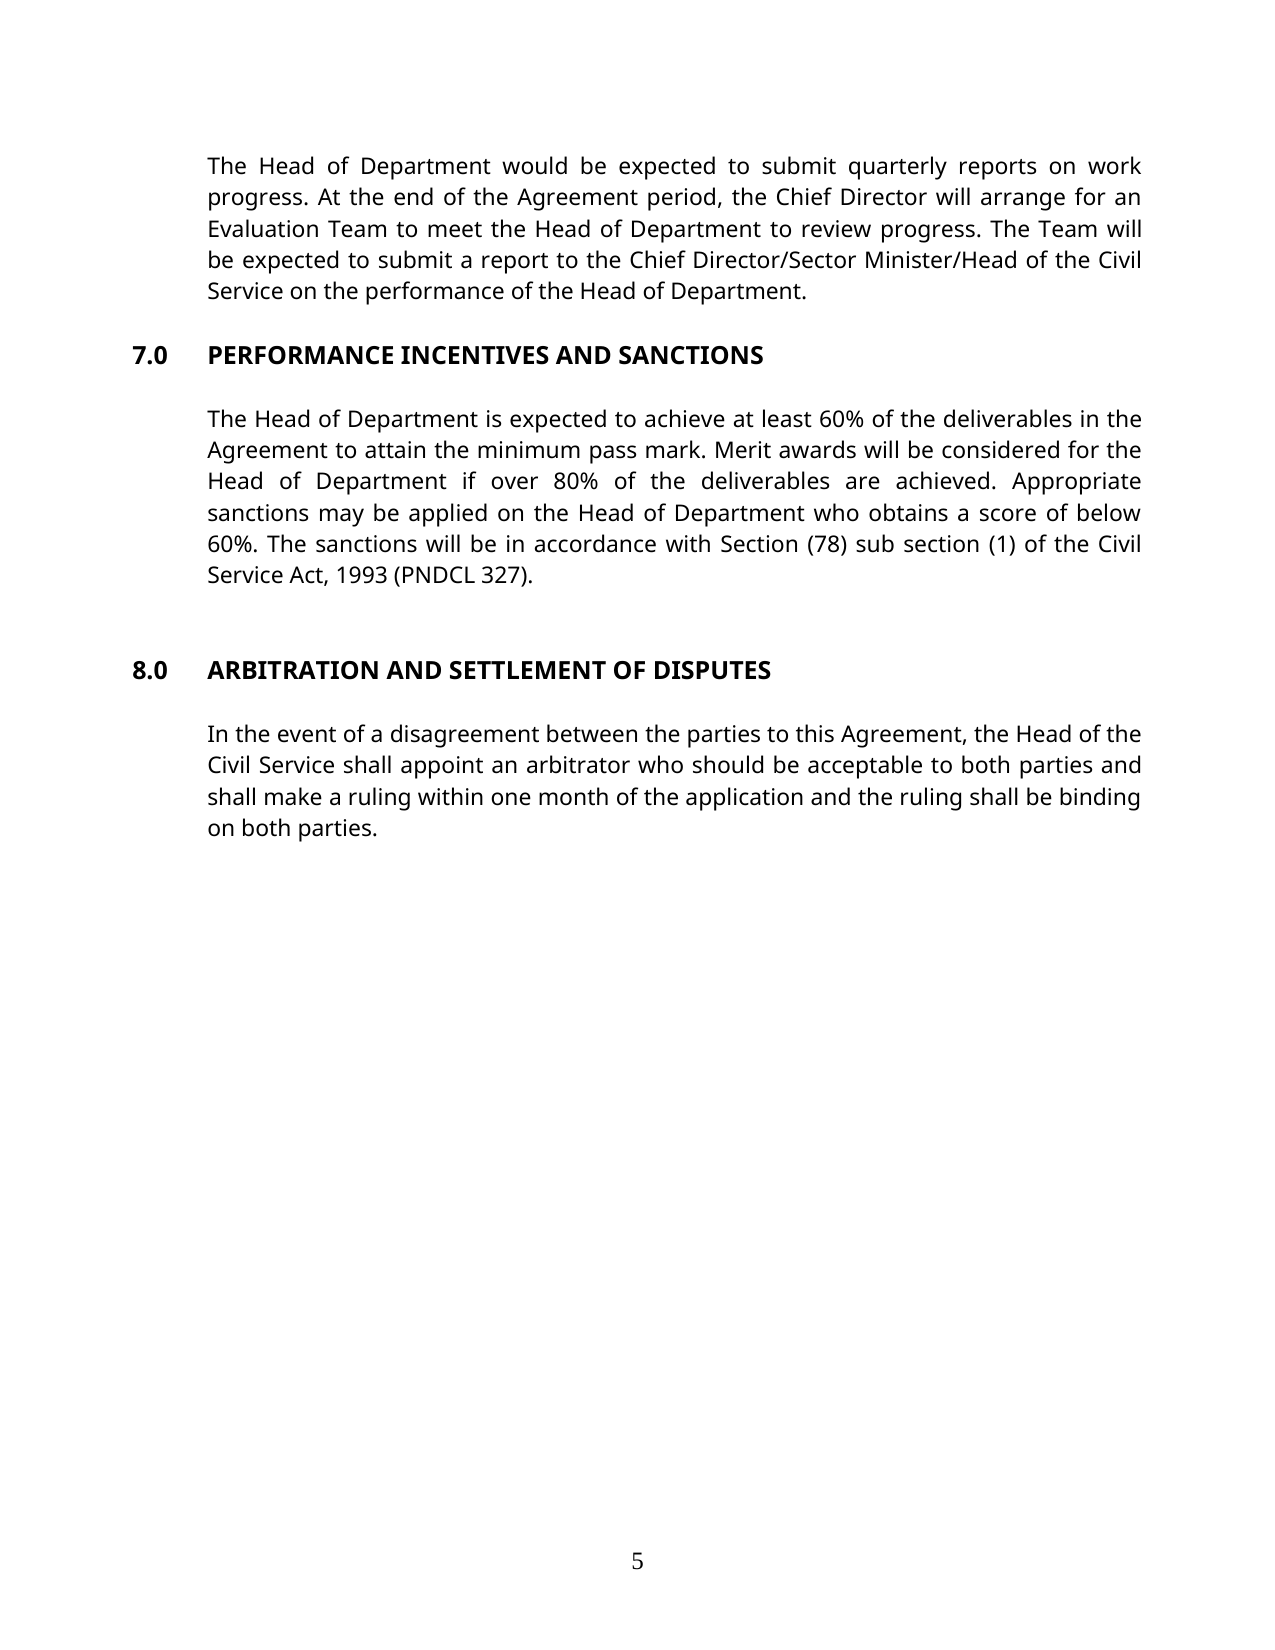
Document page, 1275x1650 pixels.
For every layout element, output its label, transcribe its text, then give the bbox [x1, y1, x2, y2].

text The Head of Department would be expected to submit quarterly reports on work progress. At the end of the Agreement period, the Chief Director will arrange for an Evaluation Team to meet the Head of Department to review progress. The Team will be expected to submit a report to the Chief Director/Sector Minister/Head of the Civil Service on the performance of the Head of Department. [207, 150, 1143, 306]
text In the event of a disagreement between the parties to this Agreement, the Head of the Civil Service shall appoint an arbitrator who should be acceptable to both parties and shall make a ruling within one month of the application and the ruling shall be binding on both parties. [207, 718, 1143, 843]
subtitle 8.0 ARBITRATION AND SETTLEMENT OF DISPUTES [132, 653, 1143, 687]
subtitle 7.0 PERFORMANCE INCENTIVES AND SANCTIONS [132, 337, 1143, 372]
text The Head of Department is expected to achieve at least 60% of the deliverables in the Agreement to attain the minimum pass mark. Merit awards will be considered for the Head of Department if over 80% of the deliverables are achieved. Appropriate sanctions may be applied on the Head of Department who obtains a score of below 60%. The sanctions will be in accordance with Section (78) sub section (1) of the Civil Service Act, 1993 (PNDCL 327). [207, 403, 1143, 590]
